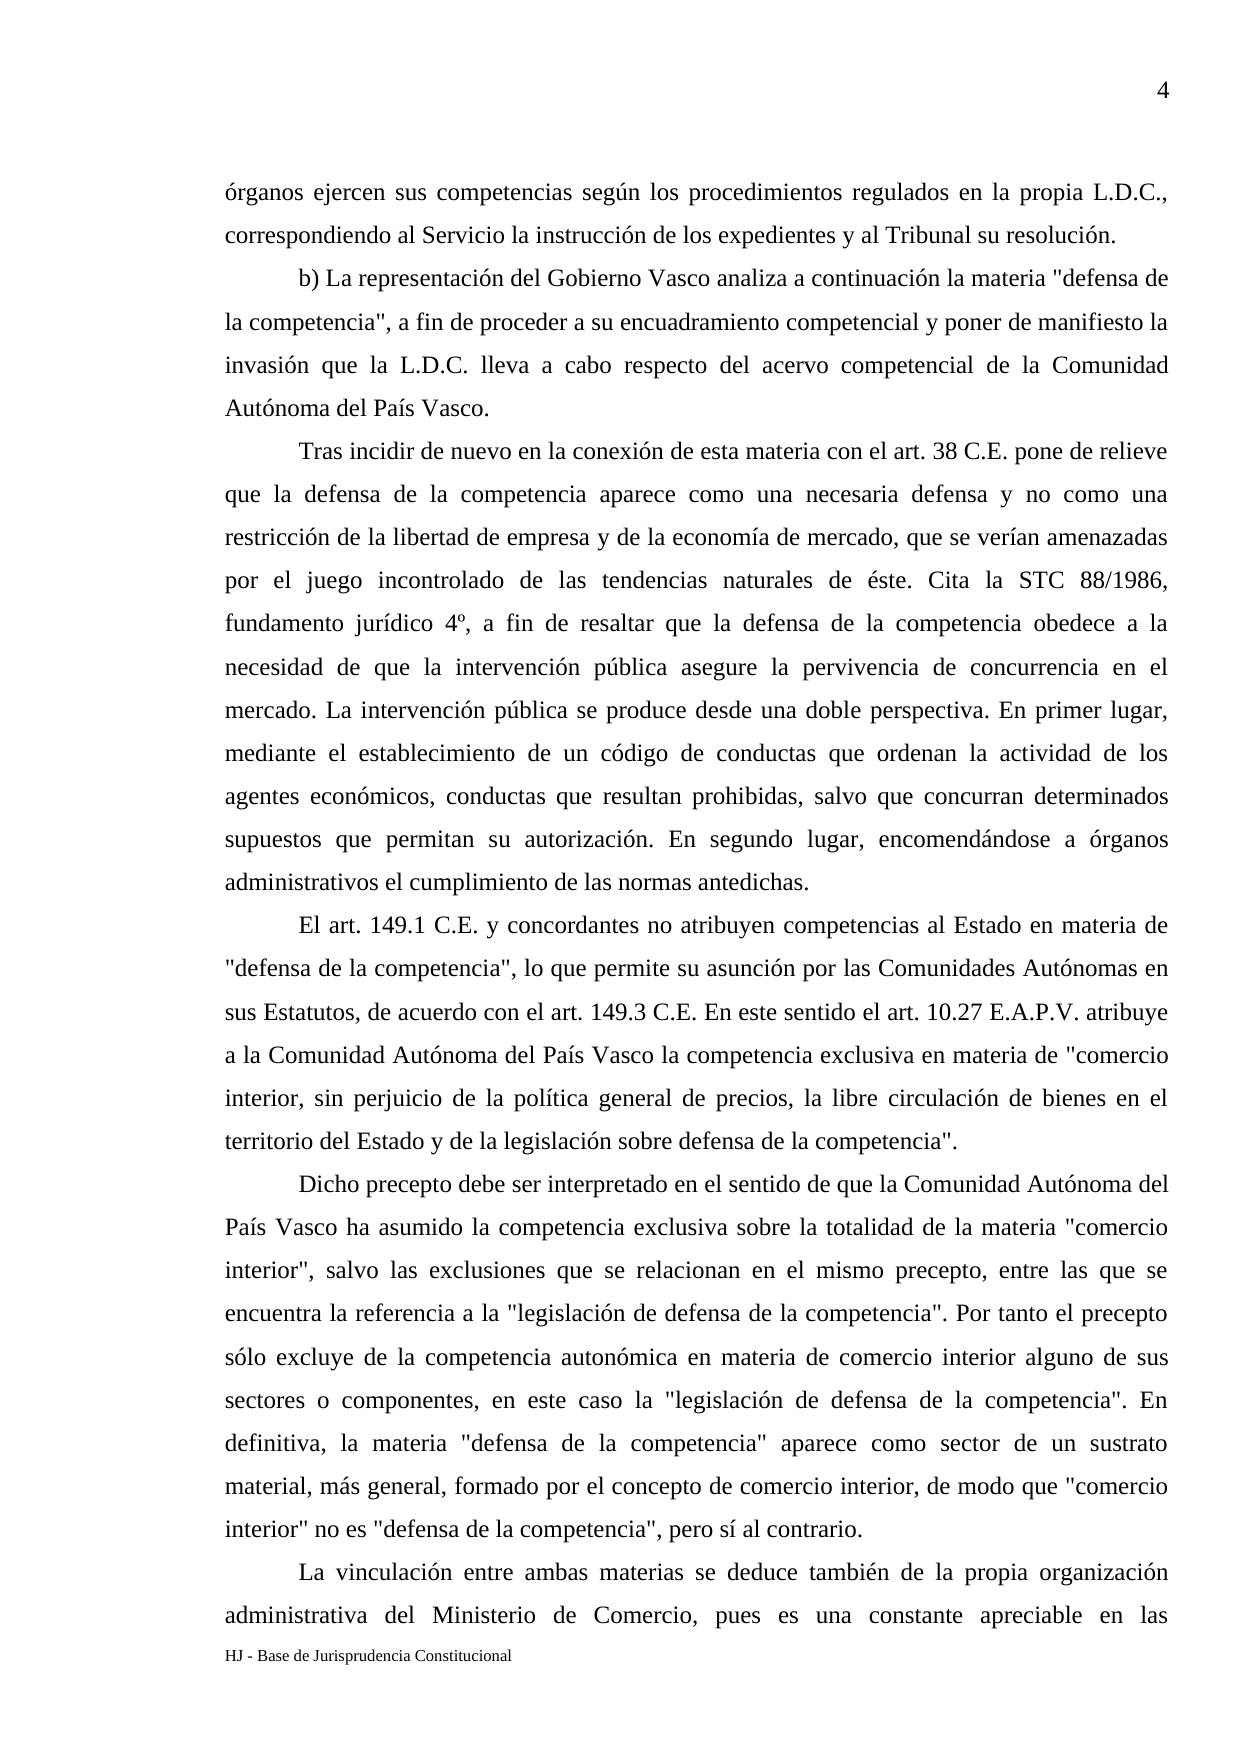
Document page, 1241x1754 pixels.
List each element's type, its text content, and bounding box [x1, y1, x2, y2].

text El art. 149.1 C.E. y concordantes no atribuyen competencias al Estado en materia de "defensa de la competencia", lo que permite su asunción por las Comunidades Autónomas en sus Estatutos, de acuerdo con el art. 149.3 C.E. En este sentido el art. 10.27 E.A.P.V. atribuye a la Comunidad Autónoma del País Vasco la competencia exclusiva en materia de "comercio interior, sin perjuicio de la política general de precios, la libre circulación de bienes en el territorio del Estado y de la legislación sobre defensa de la competencia". [224, 910, 1169, 1155]
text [224, 177, 1169, 249]
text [224, 1557, 1169, 1629]
text b) La representación del Gobierno Vasco analiza a continuación la materia "defensa de la competencia", a fin de proceder a su encuadramiento competencial y poner de manifiesto la invasión que la L.D.C. lleva a cabo respecto del acervo competencial de la Comunidad Autónoma del País Vasco. [224, 263, 1169, 422]
text Dicho precepto debe ser interpretado en el sentido de que la Comunidad Autónoma del País Vasco ha asumido la competencia exclusiva sobre la totalidad de la materia "comercio interior", salvo las exclusiones que se relacionan en el mismo precepto, entre las que se encuentra la referencia a la "legislación de defensa de la competencia". Por tanto el precepto sólo excluye de la competencia autonómica en materia de comercio interior alguno de sus sectores o componentes, en este caso la "legislación de defensa de la competencia". En definitiva, la materia "defensa de la competencia" aparece como sector de un sustrato material, más general, formado por el concepto de comercio interior, de modo que "comercio interior" no es "defensa de la competencia", pero sí al contrario. [224, 1169, 1169, 1543]
text Tras incidir de nuevo en la conexión de esta materia con el art. 38 C.E. pone de relieve que la defensa de la competencia aparece como una necesaria defensa y no como una restricción de la libertad de empresa y de la economía de mercado, que se verían amenazadas por el juego incontrolado de las tendencias naturales de éste. Cita la STC 88/1986, fundamento jurídico 4º, a fin de resaltar que la defensa de la competencia obedece a la necesidad de que la intervención pública asegure la pervivencia de concurrencia en el mercado. La intervención pública se produce desde una doble perspectiva. En primer lugar, mediante el establecimiento de un código de conductas que ordenan la actividad de los agentes económicos, conductas que resultan prohibidas, salvo que concurran determinados supuestos que permitan su autorización. En segundo lugar, encomendándose a órganos administrativos el cumplimiento de las normas antedichas. [224, 436, 1169, 896]
